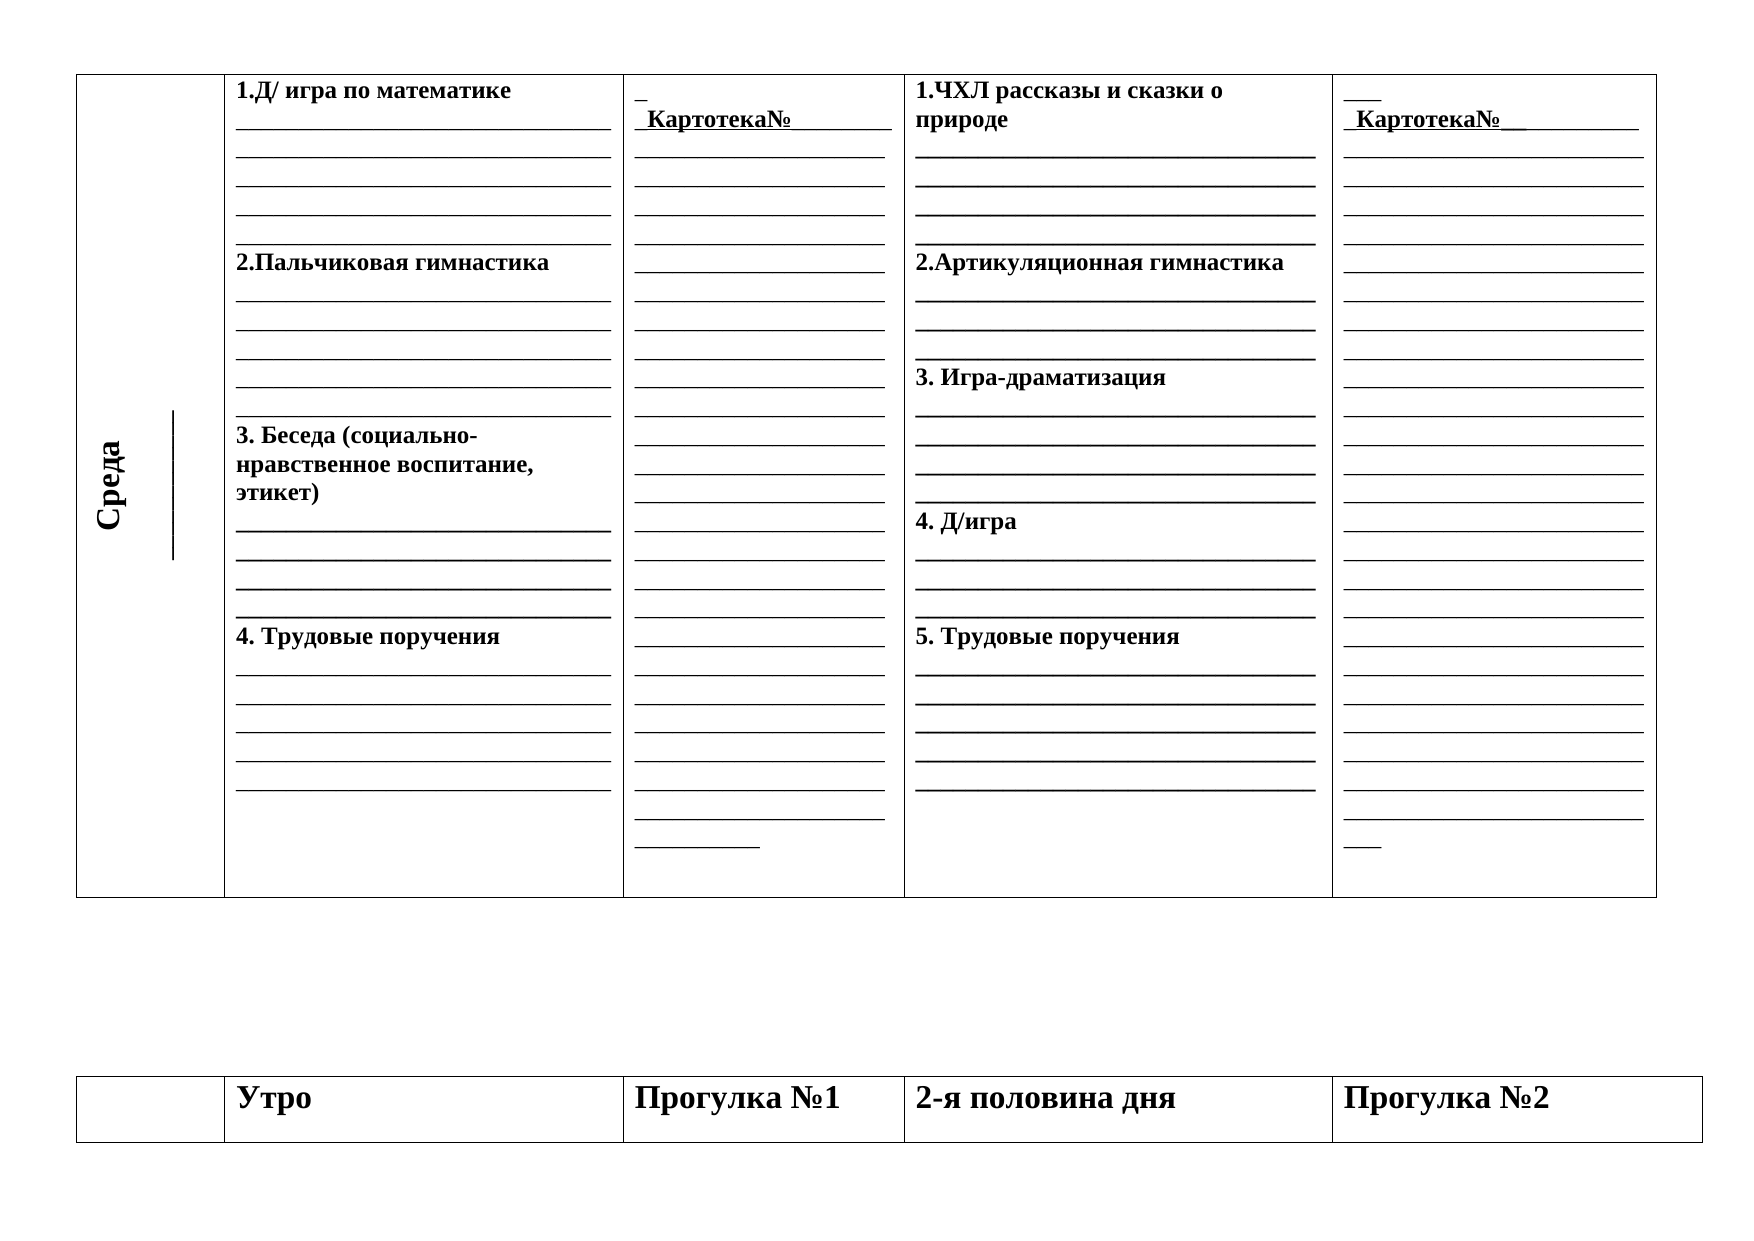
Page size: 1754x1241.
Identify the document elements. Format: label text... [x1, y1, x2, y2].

table_cell Среда ____________ [77, 75, 224, 897]
table_cell ____Картотека№______________________________________________________________________________________________________________________________________________________________________________________________________________________________________________________________________________________________________________________________________________________________________________________________________________________________________________________________________________________________________________________________________________________________________________________________________________ [1333, 75, 1656, 897]
table_header 2-я половина дня [905, 1077, 1332, 1142]
table_header Прогулка №1 [624, 1077, 904, 1142]
table_cell __Картотека№__________________________________________________________________________________________________________________________________________________________________________________________________________________________________________________________________________________________________________________________________________________________________________________________________________________________________________________________________________________________________________________ [624, 75, 904, 897]
table_header [77, 1077, 224, 1142]
table_header Утро [225, 1077, 623, 1142]
table_cell 1.Д/ игра по математике ______________________________________________________________________________________________________________________________________________________ 2.Пальчиковая гимнастика ______________________________________________________________________________________________________________________________________________________ 3. Беседа (социально-нравственное воспитание, этикет) ________________________________________________________________________________________________________________________ 4. Трудовые поручения ______________________________________________________________________________________________________________________________________________________ [225, 75, 623, 897]
table_header Прогулка №2 [1333, 1077, 1702, 1142]
table_cell 1.ЧХЛ рассказы и сказки о природе ________________________________________________________________________________________________________________________________ 2.Артикуляционная гимнастика ________________________________________________________________________________________________ 3. Игра-драматизация ________________________________________________________________________________________________________________________________ 4. Д/игра ________________________________________________________________________________________________ 5. Трудовые поручения ________________________________________________________________________________________________________________________________________________________________ [905, 75, 1332, 897]
